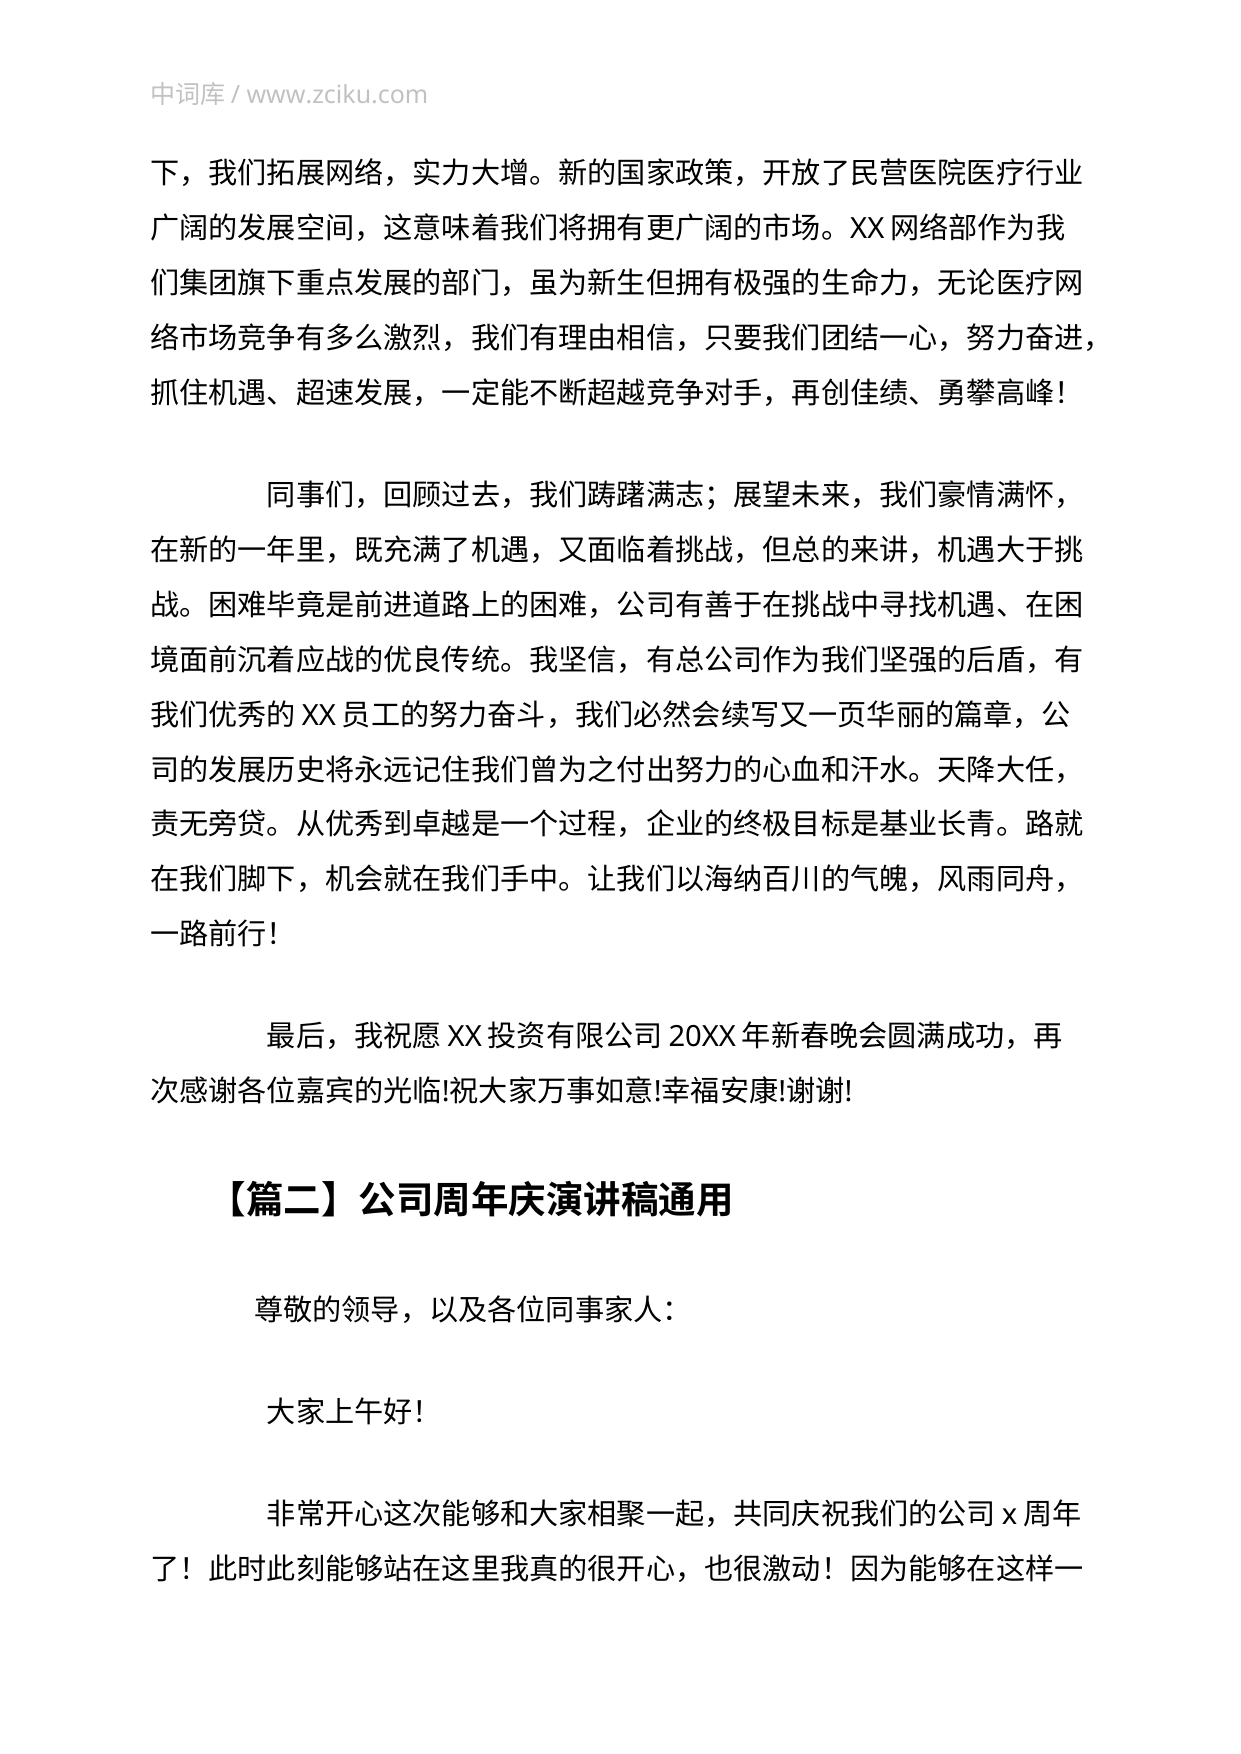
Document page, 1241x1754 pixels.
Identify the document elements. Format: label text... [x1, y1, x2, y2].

text 尊敬的领导，以及各位同事家人： [150, 1287, 1090, 1329]
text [150, 1491, 1090, 1588]
text 最后，我祝愿XX投资有限公司20XX年新春晚会圆满成功，再次感谢各位嘉宾的光临!祝大家万事如意!幸福安康!谢谢! [150, 1012, 1090, 1110]
text 大家上午好！ [150, 1389, 1090, 1431]
text 同事们，回顾过去，我们踌躇满志；展望未来，我们豪情满怀，在新的一年里，既充满了机遇，又面临着挑战，但总的来讲，机遇大于挑战。困难毕竟是前进道路上的困难，公司有善于在挑战中寻找机遇、在困境面前沉着应战的优良传统。我坚信，有总公司作为我们坚强的后盾，有我们优秀的XX员工的努力奋斗，我们必然会续写又一页华丽的篇章，公司的发展历史将永远记住我们曾为之付出努力的心血和汗水。天降大任，责无旁贷。从优秀到卓越是一个过程，企业的终极目标是基业长青。路就在我们脚下，机会就在我们手中。让我们以海纳百川的气魄，风雨同舟，一路前行！ [150, 471, 1090, 953]
text 【篇二】公司周年庆演讲稿通用 [150, 1169, 1090, 1224]
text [150, 150, 1090, 412]
